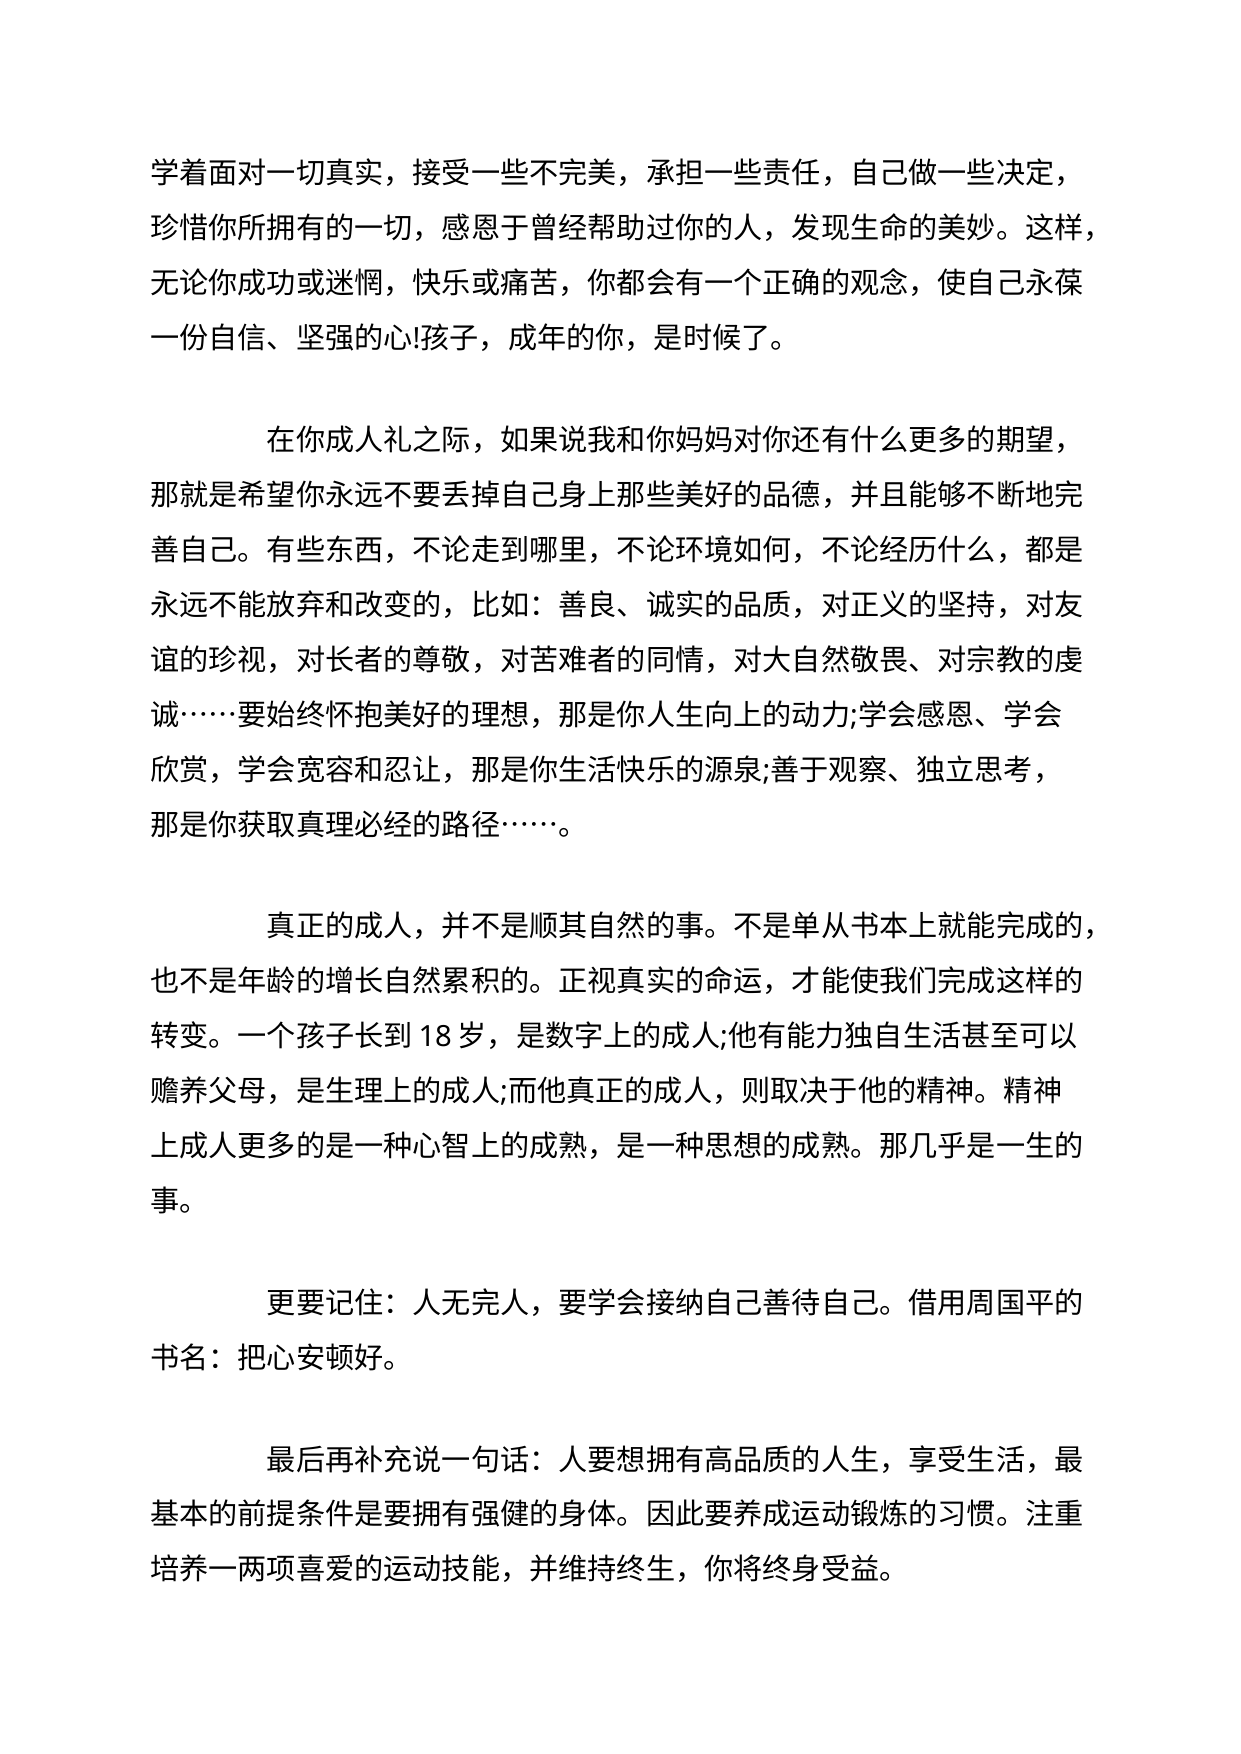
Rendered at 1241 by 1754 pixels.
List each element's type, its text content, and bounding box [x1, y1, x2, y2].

text 真正的成人，并不是顺其自然的事。不是单从书本上就能完成的，也不是年龄的增长自然累积的。正视真实的命运，才能使我们完成这样的转变。一个孩子长到18岁，是数字上的成人;他有能力独自生活甚至可以赡养父母，是生理上的成人;而他真正的成人，则取决于他的精神。精神上成人更多的是一种心智上的成熟，是一种思想的成熟。那几乎是一生的事。 [150, 903, 1090, 1220]
text 更要记住：人无完人，要学会接纳自己善待自己。借用周国平的书名：把心安顿好。 [150, 1279, 1090, 1377]
text 在你成人礼之际，如果说我和你妈妈对你还有什么更多的期望，那就是希望你永远不要丢掉自己身上那些美好的品德，并且能够不断地完善自己。有些东西，不论走到哪里，不论环境如何，不论经历什么，都是永远不能放弃和改变的，比如：善良、诚实的品质，对正义的坚持，对友谊的珍视，对长者的尊敬，对苦难者的同情，对大自然敬畏、对宗教的虔诚……要始终怀抱美好的理想，那是你人生向上的动力;学会感恩、学会欣赏，学会宽容和忍让，那是你生活快乐的源泉;善于观察、独立思考，那是你获取真理必经的路径……。 [150, 417, 1090, 843]
text 最后再补充说一句话：人要想拥有高品质的人生，享受生活，最基本的前提条件是要拥有强健的身体。因此要养成运动锻炼的习惯。注重培养一两项喜爱的运动技能，并维持终生，你将终身受益。 [150, 1436, 1090, 1588]
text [150, 150, 1090, 357]
